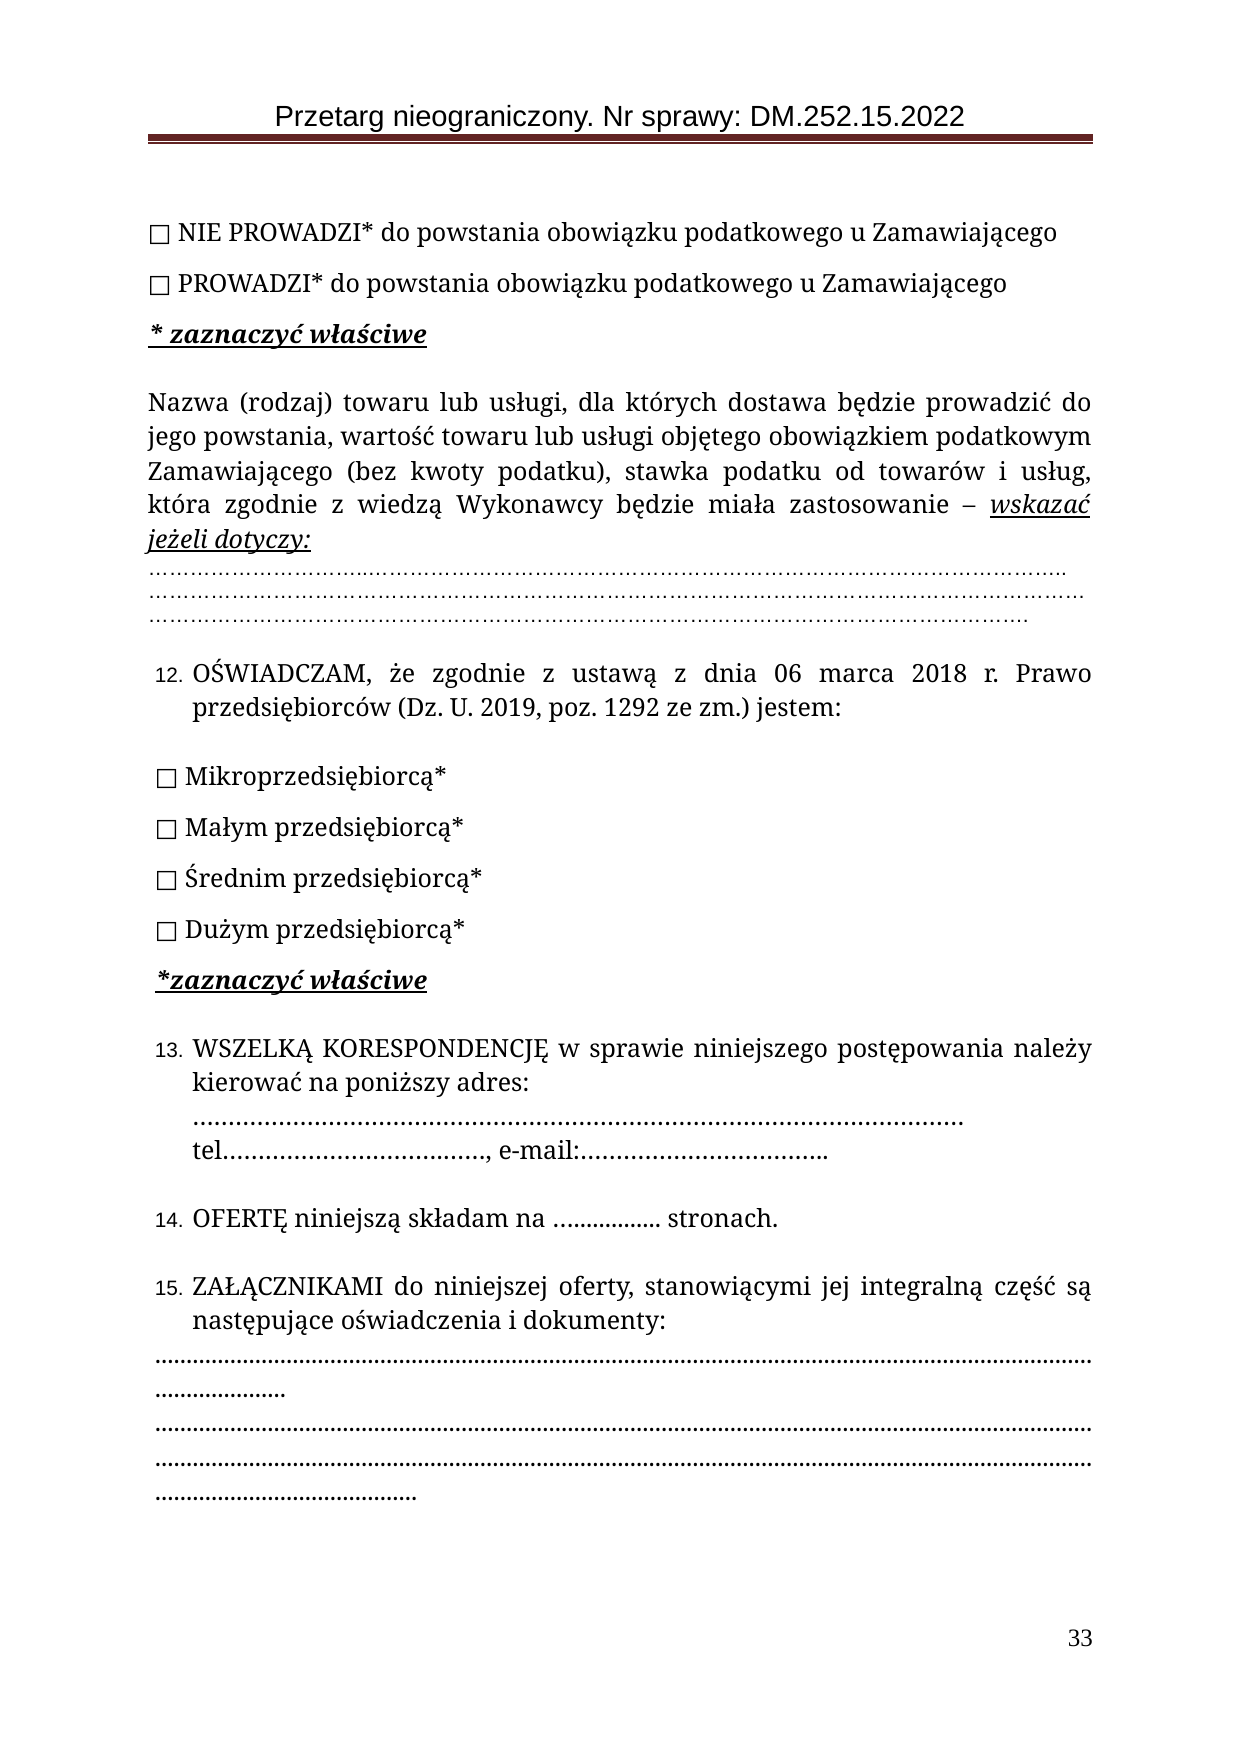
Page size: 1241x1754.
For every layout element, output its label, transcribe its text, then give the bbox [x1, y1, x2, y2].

text ...................................................................................................................................................................................................................................................................................................................................................... [154, 1405, 1093, 1507]
list ZAŁĄCZNIKAMI do niniejszej oferty, stanowiącymi jej integralną część są następujące oświadczenia i dokumenty: [154, 1269, 1093, 1337]
text Nazwa (rodzaj) towaru lub usługi, dla których dostawa będzie prowadzić do jego powstania, wartość towaru lub usługi objętego obowiązkiem podatkowym Zamawiającego (bez kwoty podatku), stawka podatku od towarów i usług, która zgodnie z wiedzą Wykonawcy będzie miała zastosowanie – wskazać jeżeli dotyczy: [148, 385, 1093, 555]
text □ Średnim przedsiębiorcą* [154, 860, 1093, 894]
text *zaznaczyć właściwe [154, 962, 1093, 996]
text ……………………………………………………………………………………………… [192, 1098, 1093, 1133]
text ........................................................................................................................................................................... [154, 1337, 1093, 1405]
text □ Mikroprzedsiębiorcą* [154, 758, 1093, 792]
text □ NIE PROWADZI* do powstania obowiązku podatkowego u Zamawiającego [148, 215, 1093, 249]
text □ Małym przedsiębiorcą* [154, 809, 1093, 843]
list OŚWIADCZAM, że zgodnie z ustawą z dnia 06 marca 2018 r. Prawo przedsiębiorców (Dz. U. 2019, poz. 1292 ze zm.) jestem: [154, 656, 1093, 724]
text tel………………………….……, e-mail:…………………………….. [192, 1133, 1093, 1167]
text * zaznaczyć właściwe [148, 317, 1093, 351]
text …………………………..……………………………………………………………………………………….. ………………………………………………………………………………………………………………………………………………………………………………………………………………………………………. [148, 555, 1093, 627]
text □ PROWADZI* do powstania obowiązku podatkowego u Zamawiającego [148, 266, 1093, 300]
text □ Dużym przedsiębiorcą* [154, 911, 1093, 945]
list WSZELKĄ KORESPONDENCJĘ w sprawie niniejszego postępowania należy kierować na poniższy adres: [154, 1030, 1093, 1098]
list OFERTĘ niniejszą składam na ….............. stronach. [154, 1201, 1093, 1235]
